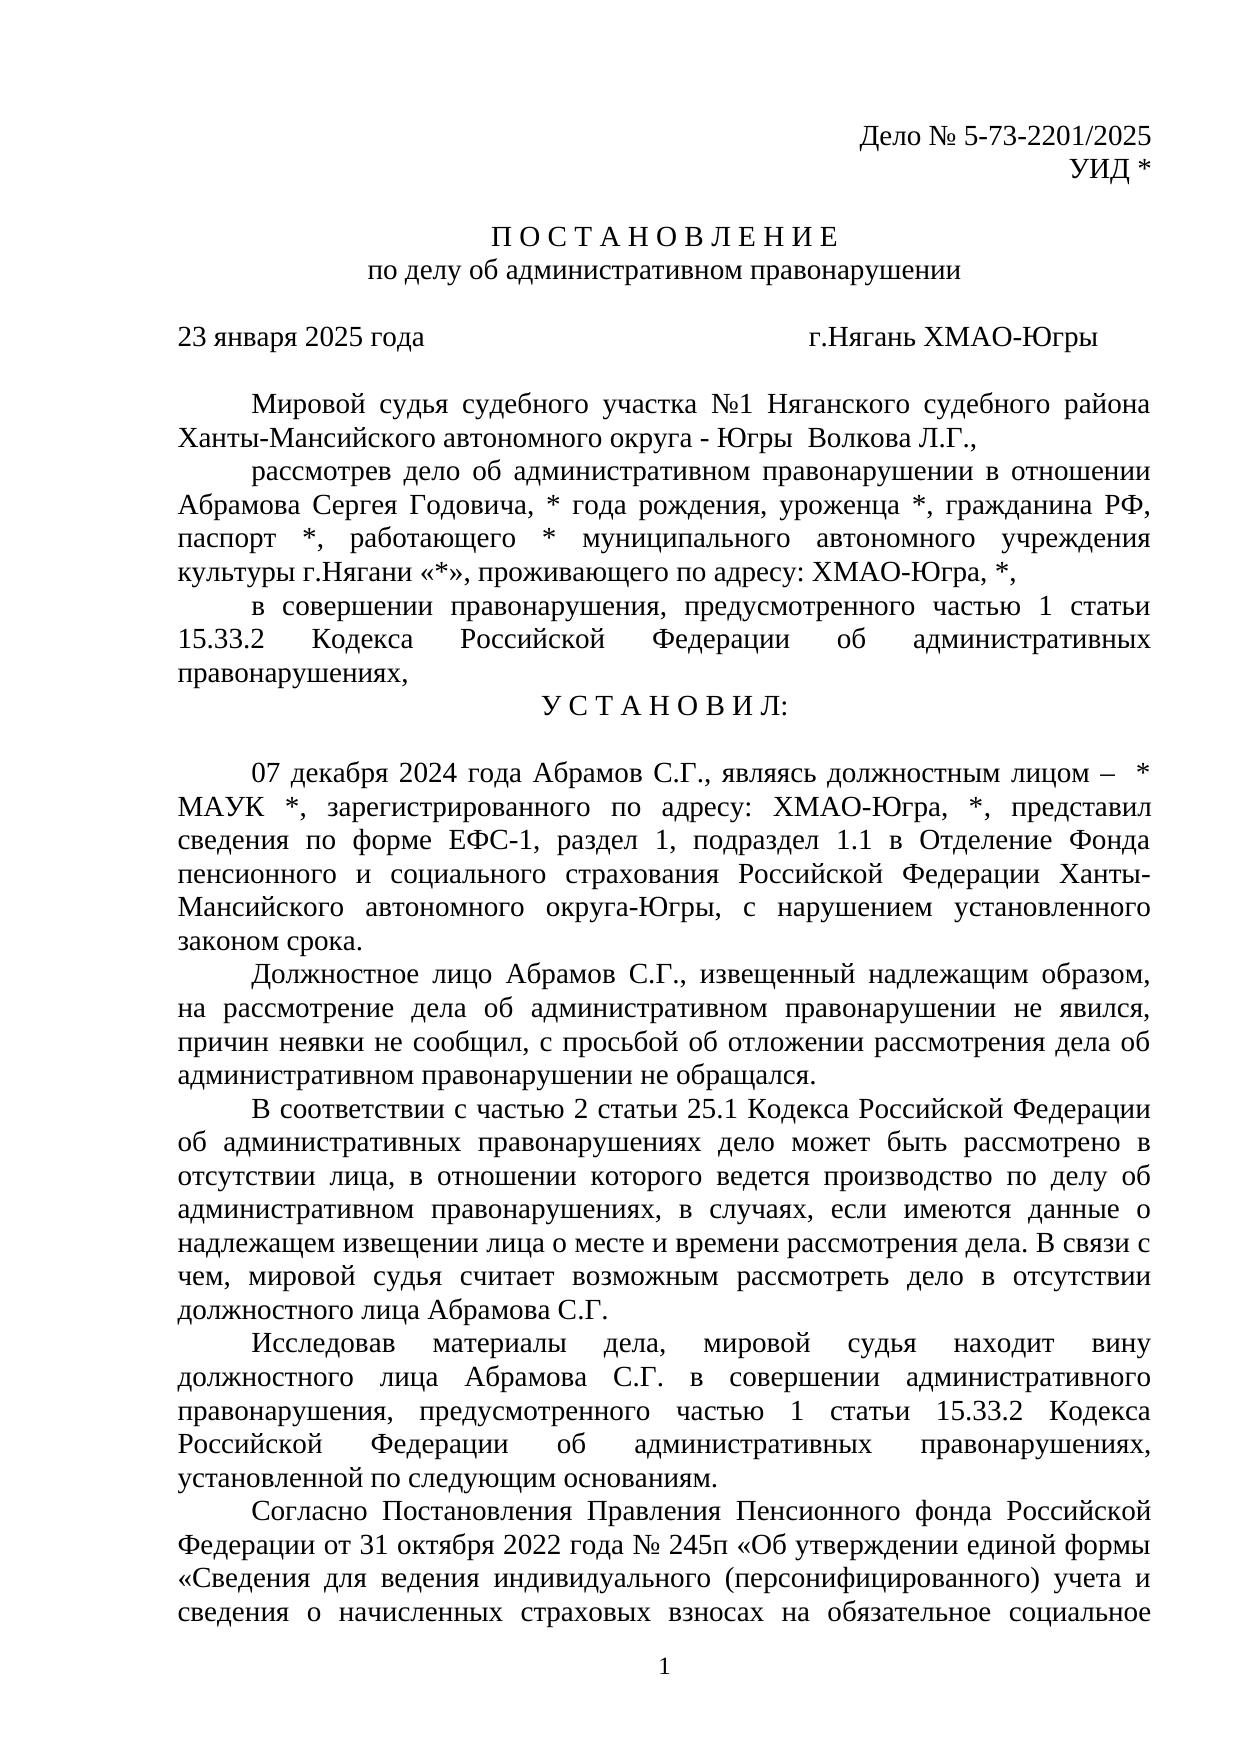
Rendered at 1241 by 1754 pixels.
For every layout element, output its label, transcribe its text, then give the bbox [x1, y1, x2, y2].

text в совершении правонарушения, предусмотренного частью 1 статьи 15.33.2 Кодекса Российской Федерации об административных правонарушениях, [177, 588, 1152, 688]
text Исследовав материалы дела, мировой судья находит вину должностного лица Абрамова С.Г. в совершении административного правонарушения, предусмотренного частью 1 статьи 15.33.2 Кодекса Российской Федерации об административных правонарушениях, установленной по следующим основаниям. [177, 1326, 1152, 1493]
text УИД * [162, 152, 1152, 185]
text Дело № 5-73-2201/2025 [162, 118, 1152, 152]
text П О С Т А Н О В Л Е Н И Е [177, 219, 1152, 252]
text 23 января 2025 года г.Нягань ХМАО-Югры [177, 319, 1152, 353]
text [177, 1493, 1152, 1627]
text Мировой судья судебного участка №1 Няганского судебного района Ханты-Мансийского автономного округа - Югры Волкова Л.Г., [177, 386, 1152, 453]
text У С Т А Н О В И Л: [177, 688, 1152, 722]
text Должностное лицо Абрамов С.Г., извещенный надлежащим образом, на рассмотрение дела об административном правонарушении не явился, причин неявки не сообщил, с просьбой об отложении рассмотрения дела об административном правонарушении не обращался. [177, 957, 1152, 1091]
text по делу об административном правонарушении [177, 252, 1152, 286]
text 07 декабря 2024 года Абрамов С.Г., являясь должностным лицом – * МАУК *, зарегистрированного по адресу: ХМАО-Югра, *, представил сведения по форме ЕФС-1, раздел 1, подраздел 1.1 в Отделение Фонда пенсионного и социального страхования Российской Федерации Ханты-Мансийского автономного округа-Югры, с нарушением установленного законом срока. [177, 755, 1152, 957]
text рассмотрев дело об административном правонарушении в отношении Абрамова Сергея Годовича, * года рождения, уроженца *, гражданина РФ, паспорт *, работающего * муниципального автономного учреждения культуры г.Нягани «*», проживающего по адресу: ХМАО-Югра, *, [177, 453, 1152, 588]
text В соответствии с частью 2 статьи 25.1 Кодекса Российской Федерации об административных правонарушениях дело может быть рассмотрено в отсутствии лица, в отношении которого ведется производство по делу об административном правонарушениях, в случаях, если имеются данные о надлежащем извещении лица о месте и времени рассмотрения дела. В связи с чем, мировой судья считает возможным рассмотреть дело в отсутствии должностного лица Абрамова С.Г. [177, 1091, 1152, 1326]
